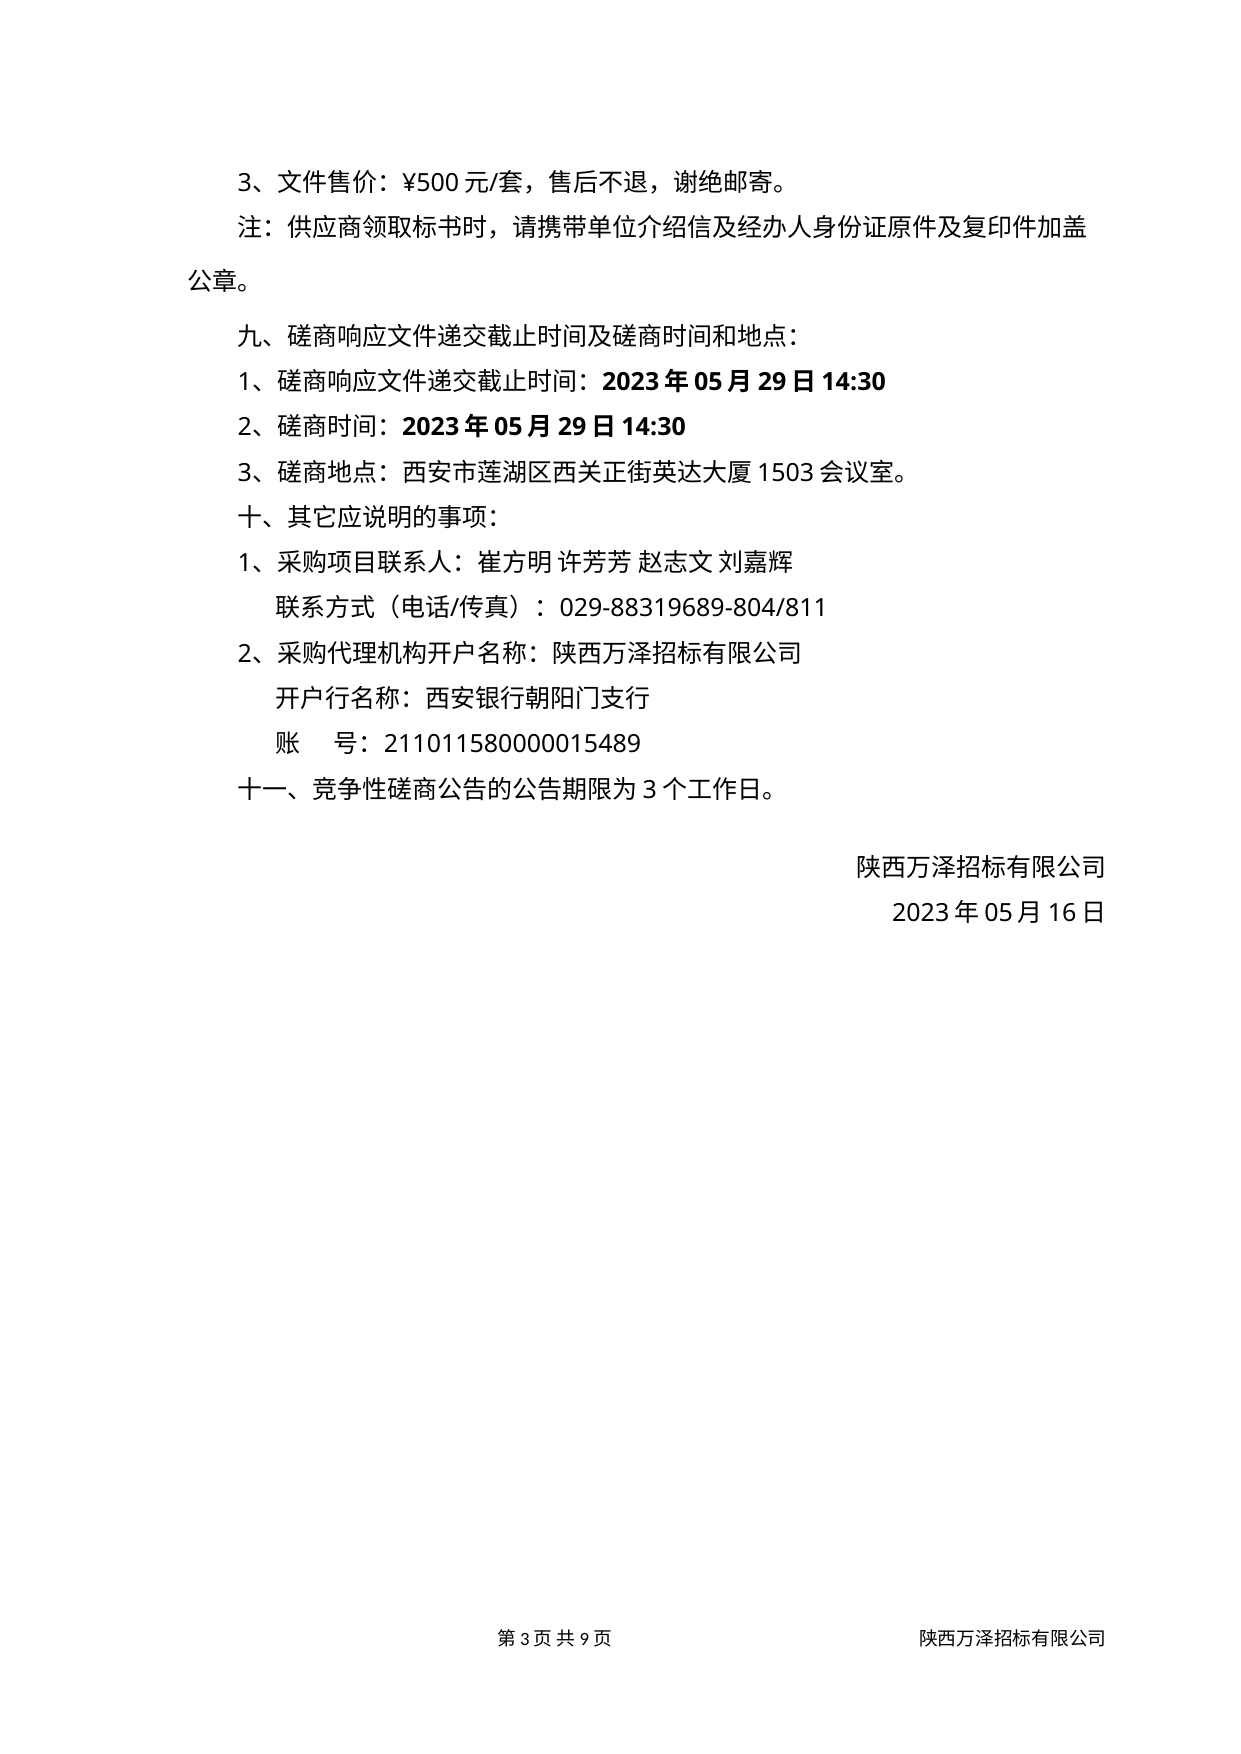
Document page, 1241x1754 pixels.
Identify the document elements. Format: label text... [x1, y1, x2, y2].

text 账 号：211011580000015489 [187, 724, 1106, 760]
text 3、文件售价：¥500元/套，售后不退，谢绝邮寄。 [187, 162, 1106, 198]
text 3、磋商地点：西安市莲湖区西关正街英达大厦1503会议室。 [187, 452, 1106, 488]
text 联系方式（电话/传真）：029-88319689-804/811 [187, 588, 1106, 624]
text 2023年05月16日 [187, 892, 1106, 928]
text 1、采购项目联系人：崔方明 许芳芳 赵志文 刘嘉辉 [187, 543, 1106, 579]
text 2、采购代理机构开户名称：陕西万泽招标有限公司 [187, 633, 1106, 669]
text 注：供应商领取标书时，请携带单位介绍信及经办人身份证原件及复印件加盖公章。 [187, 207, 1106, 298]
list 磋商响应文件递交截止时间及磋商时间和地点： [187, 316, 1106, 352]
text 陕西万泽招标有限公司 [187, 847, 1106, 883]
text 2、磋商时间：2023年05月29日14:30 [187, 407, 1106, 443]
text 1、磋商响应文件递交截止时间：2023年05月29日14:30 [187, 361, 1106, 398]
list 其它应说明的事项： [187, 497, 1106, 533]
text 开户行名称：西安银行朝阳门支行 [187, 678, 1106, 715]
list 竞争性磋商公告的公告期限为3个工作日。 [187, 769, 1106, 805]
